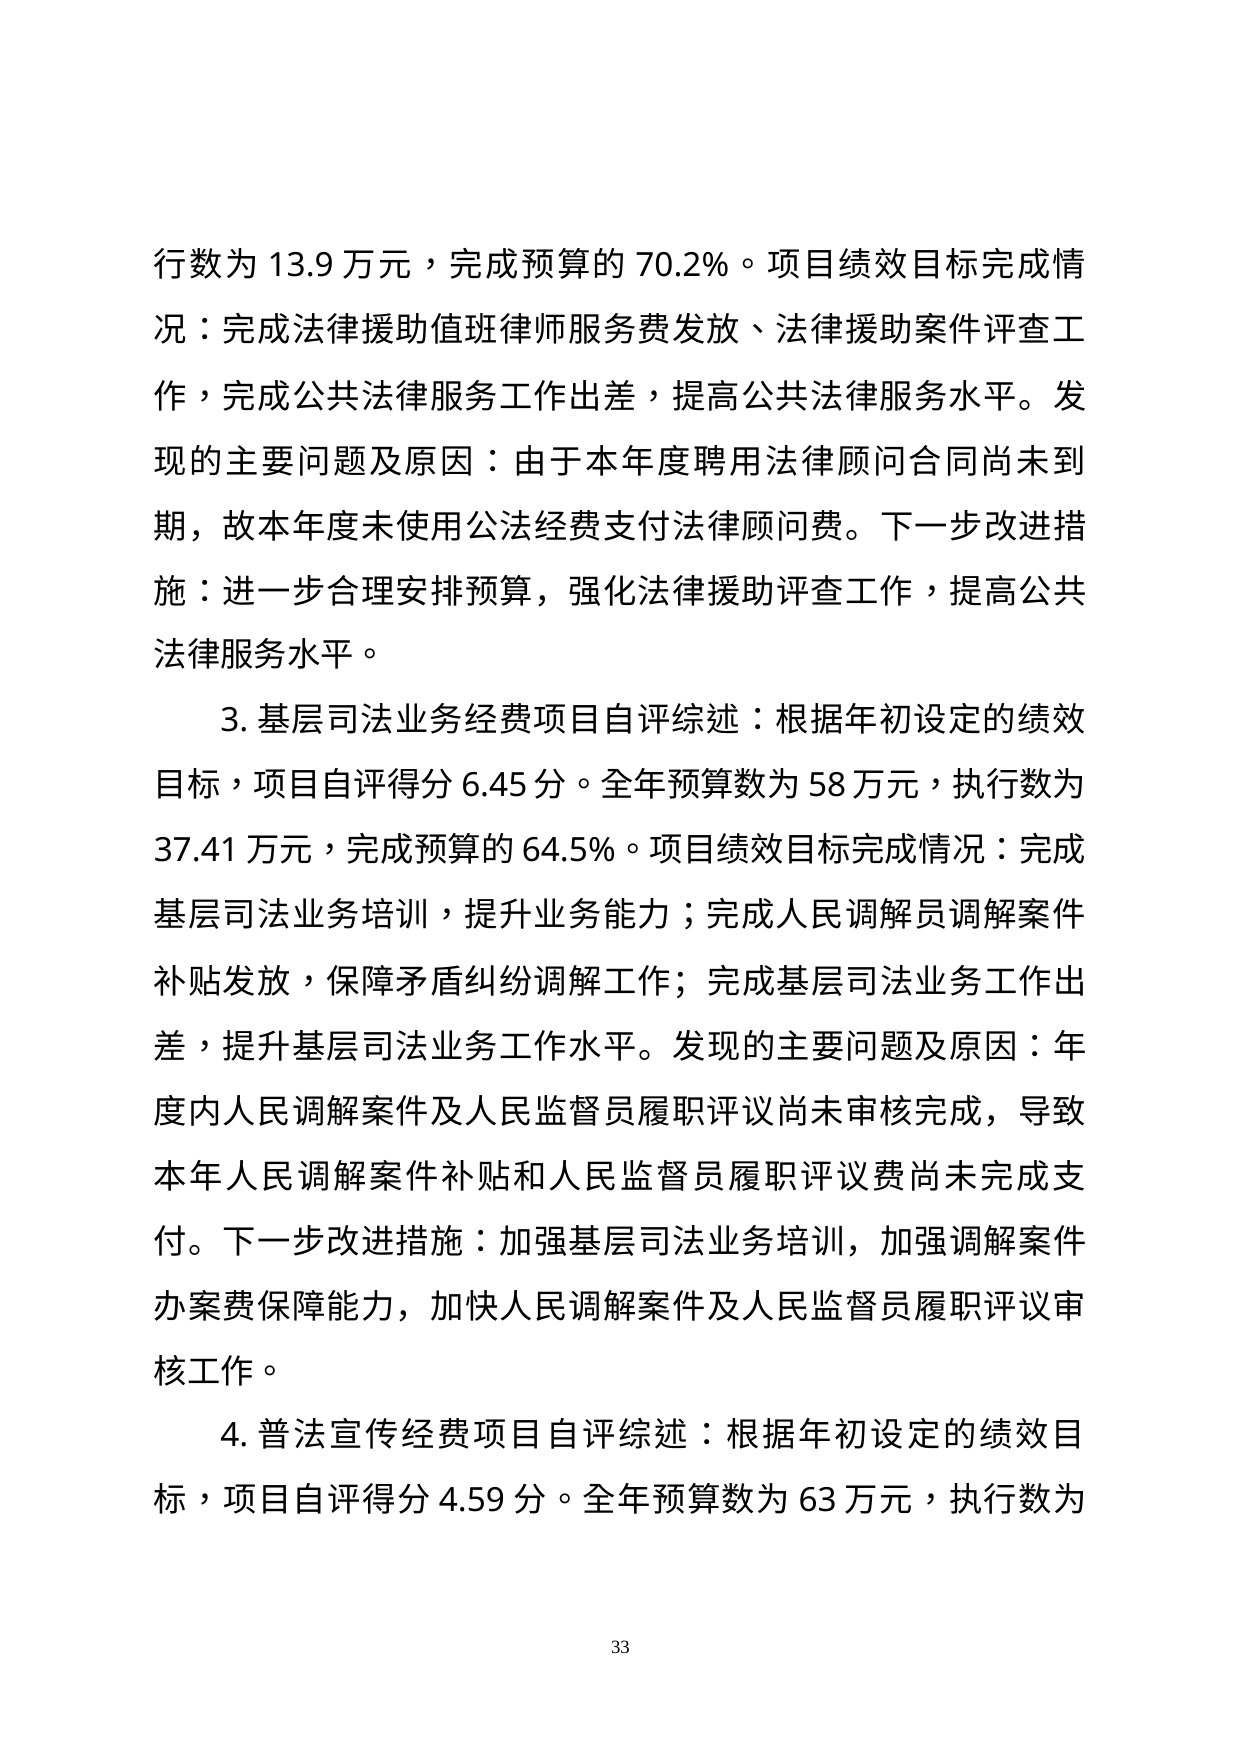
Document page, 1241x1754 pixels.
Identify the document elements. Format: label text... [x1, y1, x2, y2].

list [153, 231, 1087, 686]
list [153, 1401, 1087, 1531]
list 基层司法业务经费项目自评综述：根据年初设定的绩效目标，项目自评得分6.45分。全年预算数为58万元，执行数为37.41万元，完成预算的64.5%。项目绩效目标完成情况：完成基层司法业务培训，提升业务能力；完成人民调解员调解案件补贴发放，保障矛盾纠纷调解工作；完成基层司法业务工作出差，提升基层司法业务工作水平。发现的主要问题及原因：年度内人民调解案件及人民监督员履职评议尚未审核完成，导致本年人民调解案件补贴和人民监督员履职评议费尚未完成支付。下一步改进措施：加强基层司法业务培训，加强调解案件办案费保障能力，加快人民调解案件及人民监督员履职评议审核工作。 [153, 686, 1087, 1401]
